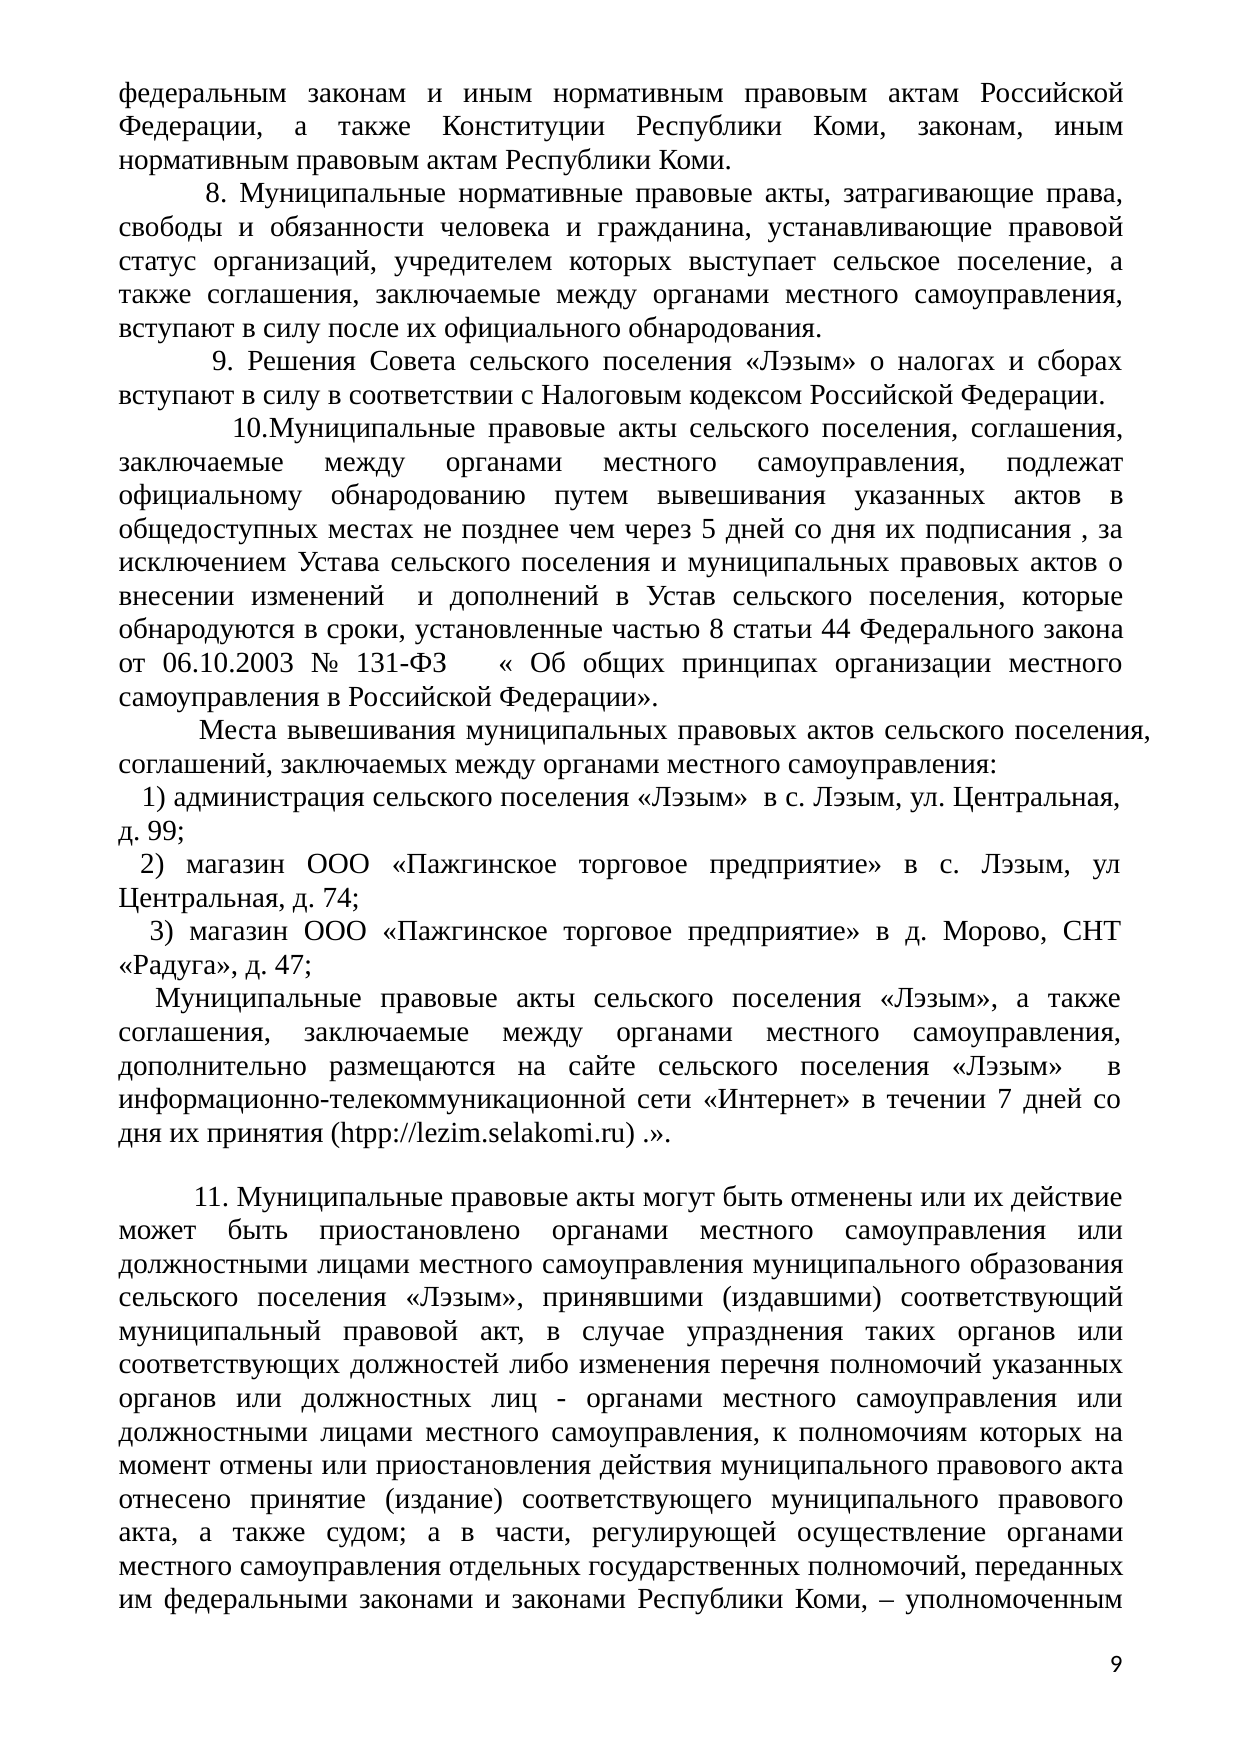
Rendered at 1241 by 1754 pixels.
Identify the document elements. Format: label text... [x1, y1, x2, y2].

text 3) магазин ООО «Пажгинское торговое предприятие» в д. Морово, СНТ «Радуга», д. 47; [118, 913, 1122, 981]
text 8. Муниципальные нормативные правовые акты, затрагивающие права, свободы и обязанности человека и гражданина, устанавливающие правовой статус организаций, учредителем которых выступает сельское поселение, а также соглашения, заключаемые между органами местного самоуправления, вступают в силу после их официального обнародования. [118, 176, 1124, 343]
text Муниципальные правовые акты сельского поселения «Лэзым», а также соглашения, заключаемые между органами местного самоуправления, дополнительно размещаются на сайте сельского поселения «Лэзым» в информационно-телекоммуникационной сети «Интернет» в течении 7 дней со дня их принятия (htpp://lezim.selakomi.ru) .». [118, 981, 1122, 1148]
text 9. Решения Совета сельского поселения «Лэзым» о налогах и сборах вступают в силу в соответствии с Налоговым кодексом Российской Федерации. [118, 343, 1124, 410]
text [118, 1179, 1124, 1615]
text 1) администрация сельского поселения «Лэзым» в с. Лэзым, ул. Центральная, д. 99; [118, 779, 1122, 846]
text 2) магазин ООО «Пажгинское торговое предприятие» в с. Лэзым, ул Центральная, д. 74; [118, 846, 1122, 913]
text 10.Муниципальные правовые акты сельского поселения, соглашения, заключаемые между органами местного самоуправления, подлежат официальному обнародованию путем вывешивания указанных актов в общедоступных местах не позднее чем через 5 дней со дня их подписания , за исключением Устава сельского поселения и муниципальных правовых актов о внесении изменений и дополнений в Устав сельского поселения, которые обнародуются в сроки, установленные частью 8 статьи 44 Федерального закона от 06.10.2003 № 131-ФЗ « Об общих принципах организации местного самоуправления в Российской Федерации». [118, 410, 1124, 712]
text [118, 75, 1124, 176]
text Места вывешивания муниципальных правовых актов сельского поселения, соглашений, заключаемых между органами местного самоуправления: [118, 712, 1153, 779]
